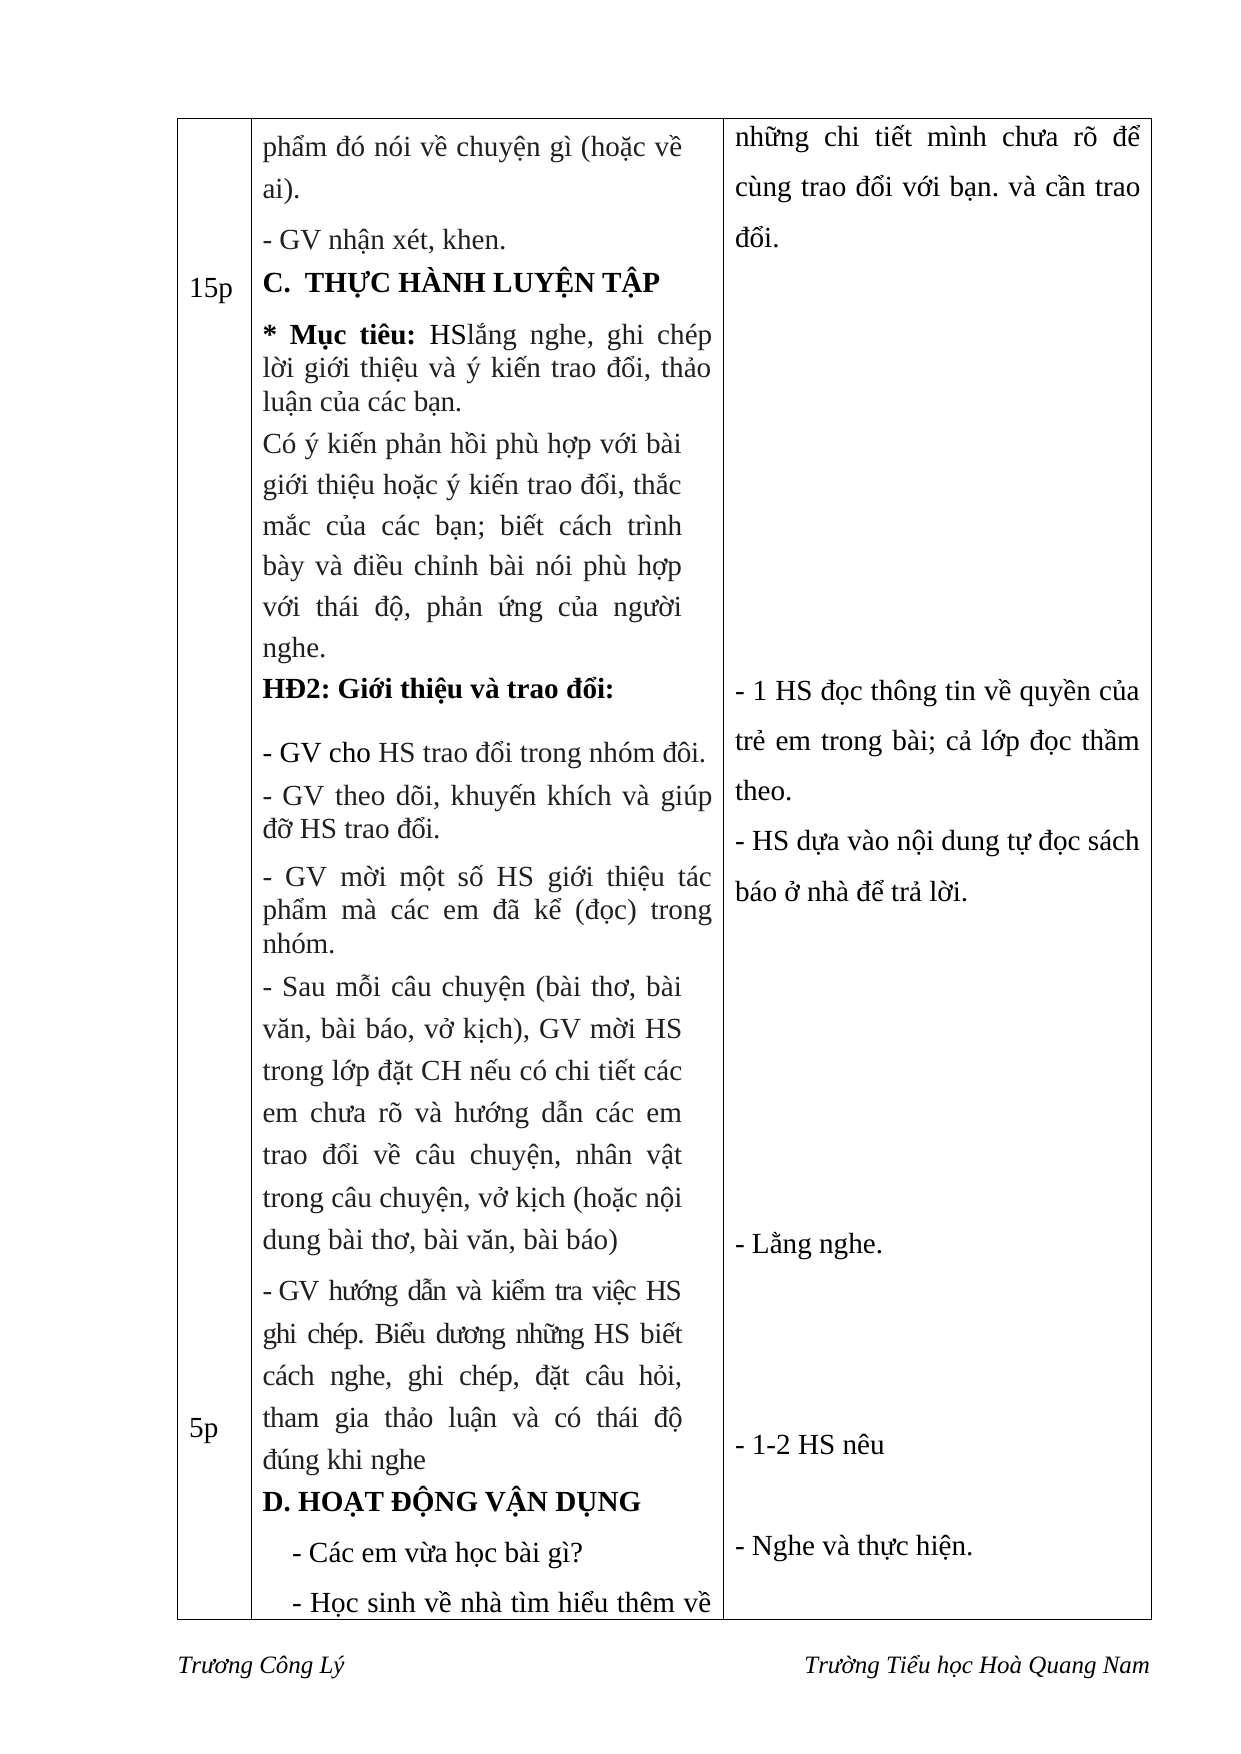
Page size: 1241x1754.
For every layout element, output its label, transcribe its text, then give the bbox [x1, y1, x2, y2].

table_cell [252, 119, 723, 1619]
table_cell 5p 10p 15p 5p [178, 119, 251, 1619]
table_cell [724, 119, 1151, 1619]
